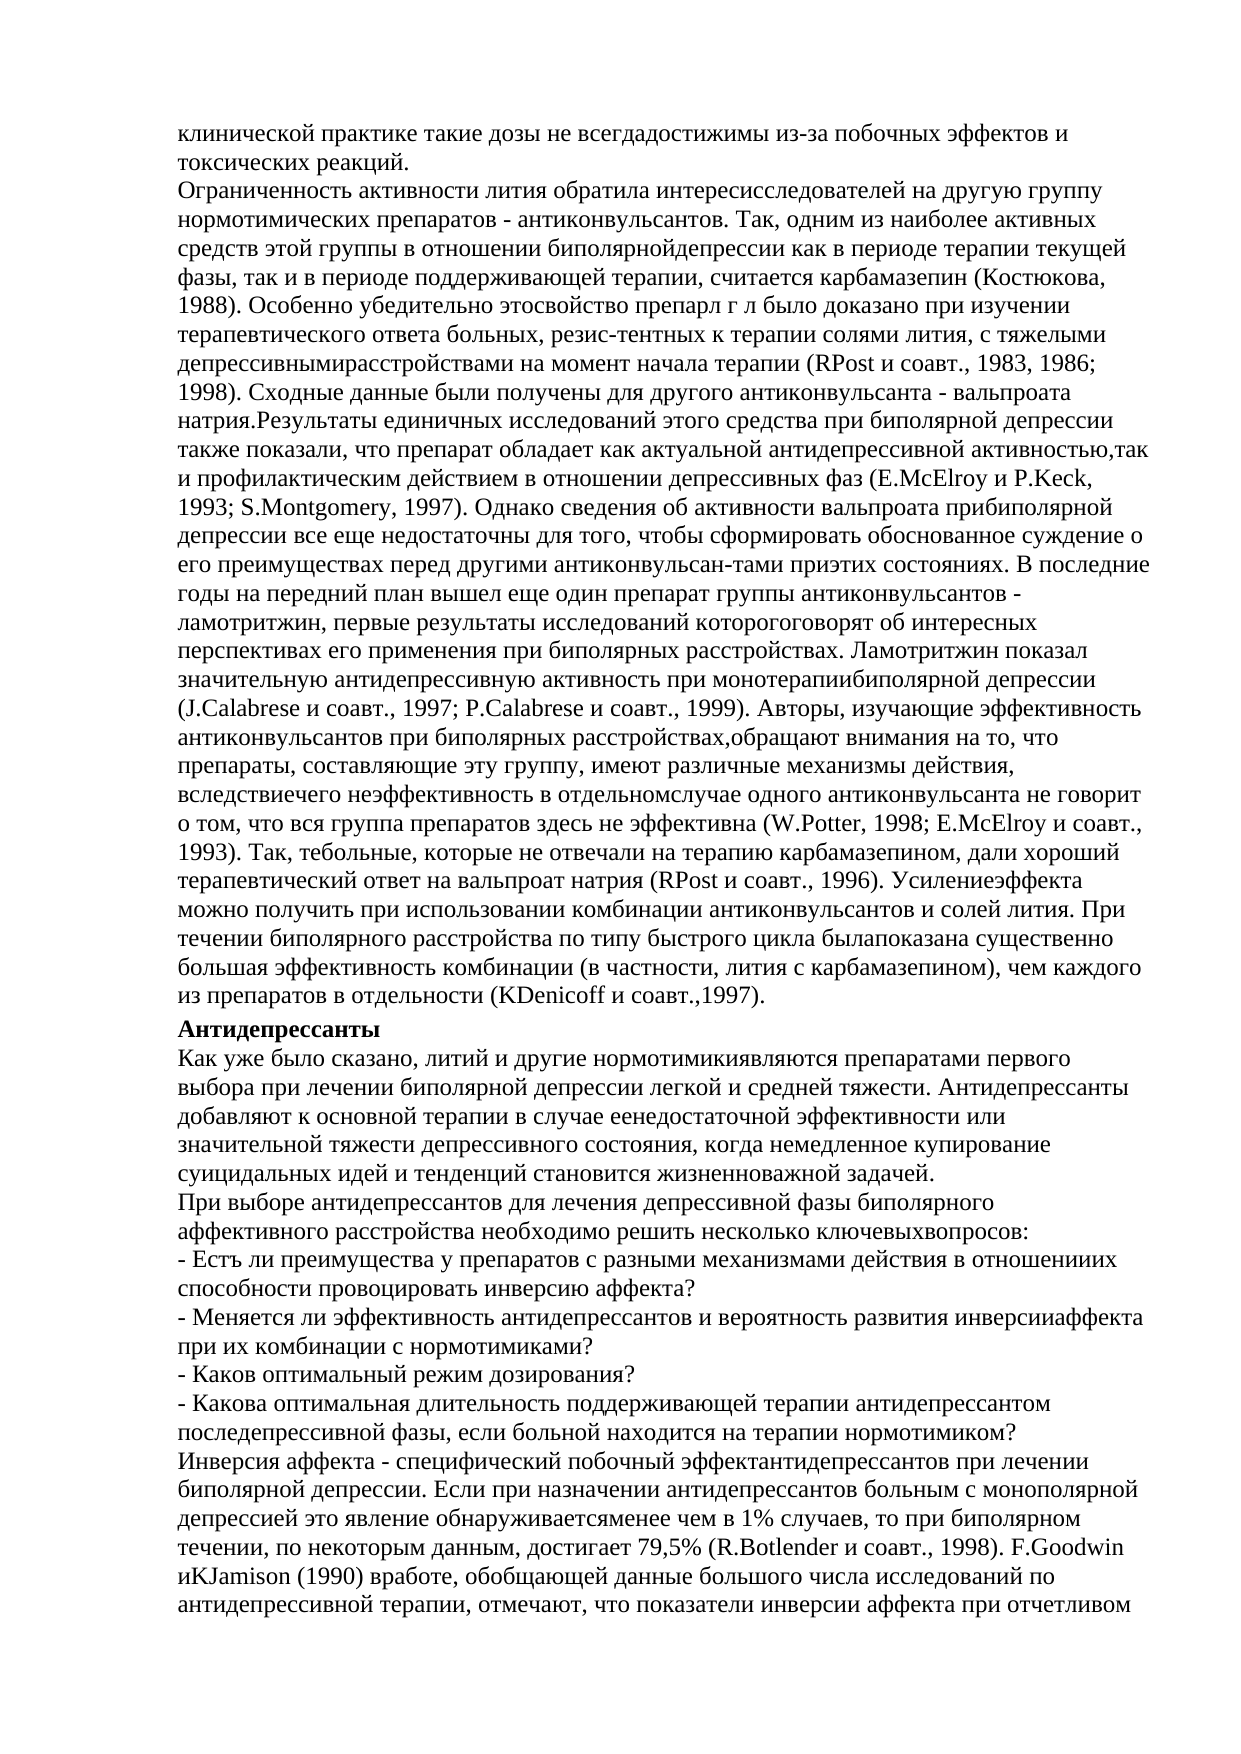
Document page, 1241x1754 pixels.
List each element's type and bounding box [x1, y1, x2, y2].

text [177, 118, 1152, 1009]
text [177, 1014, 1152, 1618]
